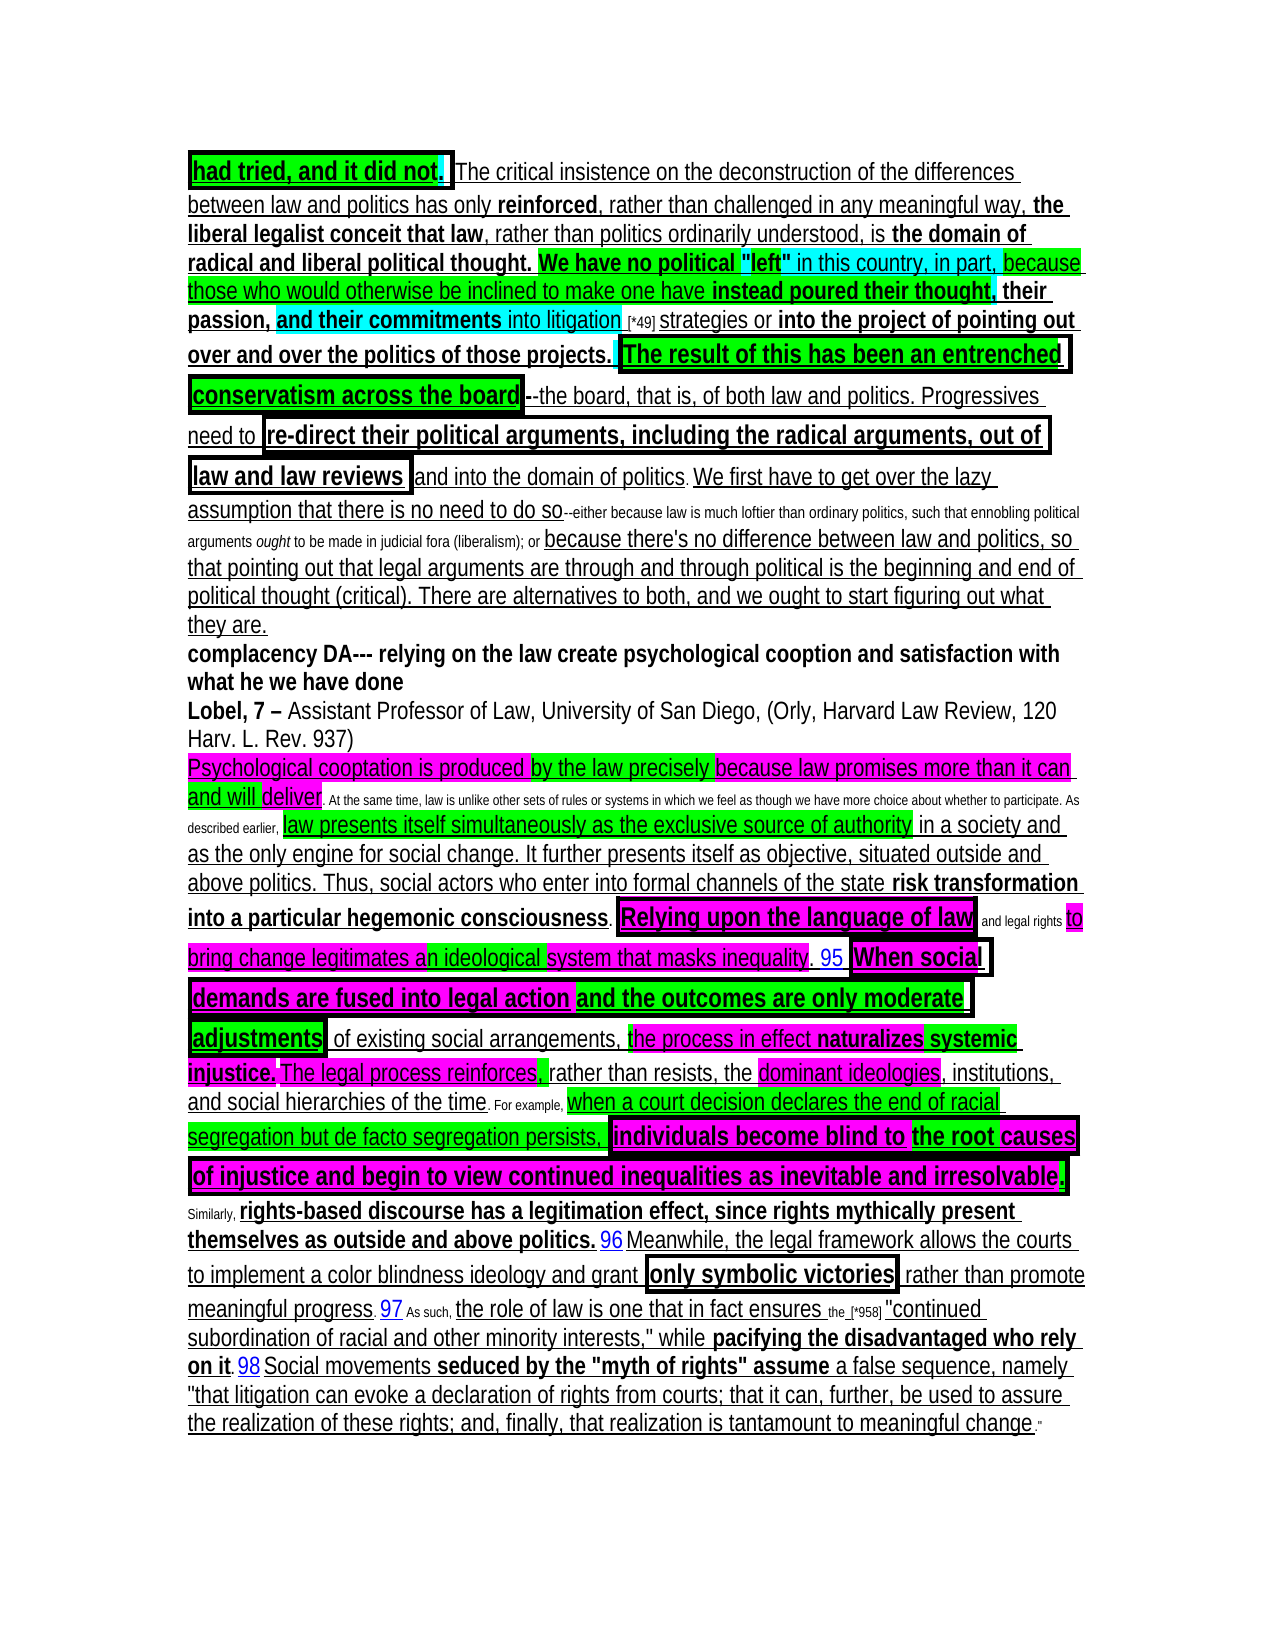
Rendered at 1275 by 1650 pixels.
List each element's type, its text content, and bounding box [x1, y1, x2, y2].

text Lobel, 7 – Assistant Professor of Law, University of San Diego, (Orly, Harvard Law Review, 120 Harv. L. Rev. 937) [187, 696, 1087, 753]
text complacency DA--- relying on the law create psychological cooption and satisfaction with what he we have done [187, 638, 1087, 696]
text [187, 150, 1087, 638]
text Psychological cooptation is produced by the law precisely because law promises more than it can and will deliver. At the same time, law is unlike other sets of rules or systems in which we feel as though we have more choice about whether to participate. As described earlier, law presents itself simultaneously as the exclusive source of authority in a society and as the only engine for social change. It further presents itself as objective, situated outside and above politics. Thus, social actors who enter into formal channels of the state risk transformation into a particular hegemonic consciousness. Relying upon the language of law and legal rights to bring change legitimates an ideological system that masks inequality. 95 When social demands are fused into legal action and the outcomes are only moderate adjustments of existing social arrangements, the process in effect naturalizes systemic injustice. The legal process reinforces, rather than resists, the dominant ideologies, institutions, and social hierarchies of the time. For example, when a court decision declares the end of racial segregation but de facto segregation persists, individuals become blind to the root causes of injustice and begin to view continued inequalities as inevitable and irresolvable. Similarly, rights-based discourse has a legitimation effect, since rights mythically present themselves as outside and above politics. 96 Meanwhile, the legal framework allows the courts to implement a color blindness ideology and grant only symbolic victories rather than promote meaningful progress. 97 As such, the role of law is one that in fact ensures the [*958] "continued subordination of racial and other minority interests," while pacifying the disadvantaged who rely on it. 98 Social movements seduced by the "myth of rights" assume a false sequence, namely "that litigation can evoke a declaration of rights from courts; that it can, further, be used to assure the realization of these rights; and, finally, that realization is tantamount to meaningful change." [187, 753, 1087, 1437]
